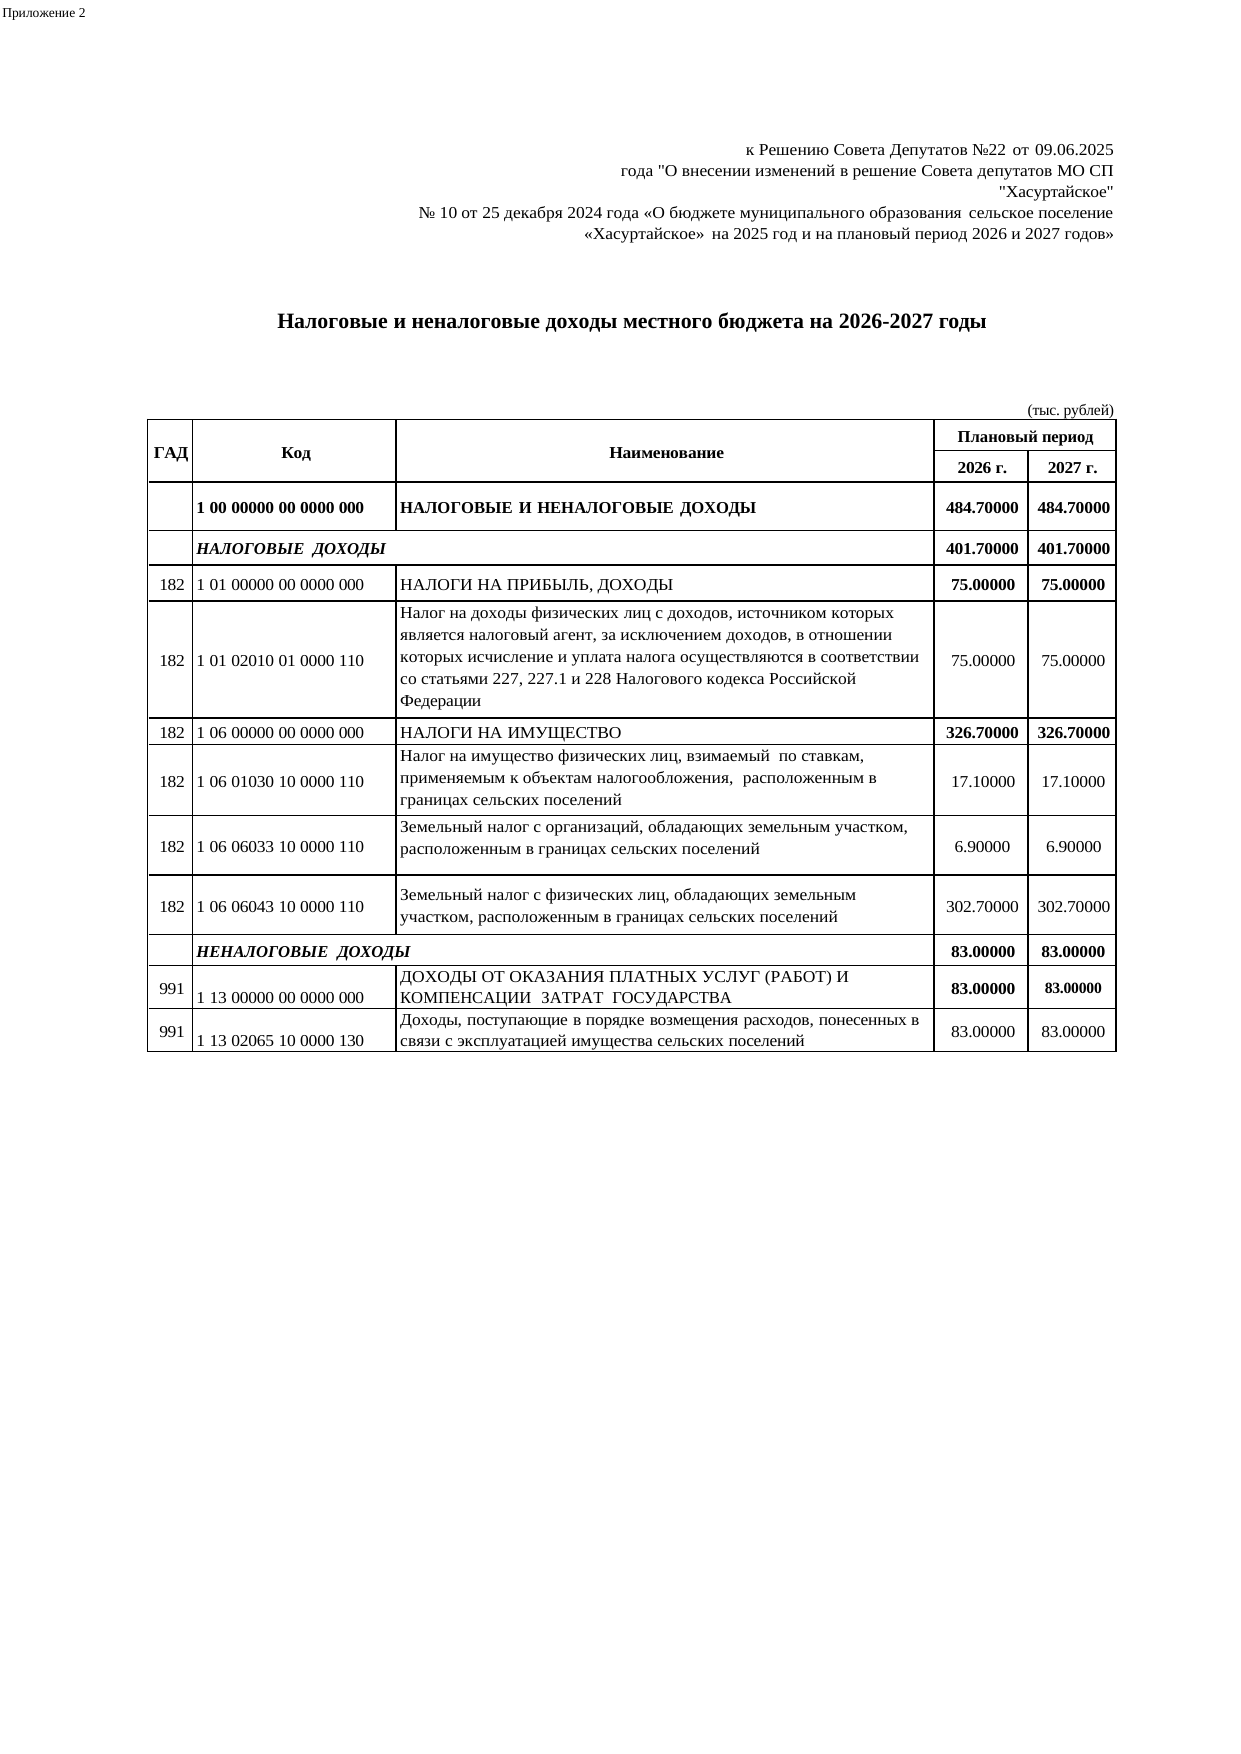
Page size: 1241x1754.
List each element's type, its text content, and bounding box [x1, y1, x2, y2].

table_cell 326.70000 [1029, 719, 1115, 744]
table_cell 83.00000 [935, 935, 1027, 965]
table_cell Доходы, поступающие в порядке возмещения расходов, понесенных в связи с эксплуатацией имущества сельских поселений [397, 1009, 933, 1051]
table_cell 182 [148, 875, 192, 933]
table_cell 6.90000 [935, 816, 1027, 874]
table_cell 182 [148, 565, 192, 600]
table_cell 182 [148, 816, 192, 874]
table_cell Налог на имущество физических лиц, взимаемый по ставкам, применяемым к объектам налогообложения, расположенным в границах сельских поселений [397, 745, 933, 815]
table_cell [148, 531, 192, 564]
table_header ГАД [148, 420, 192, 481]
table_cell 83.00000 [1029, 966, 1115, 1008]
table_cell НАЛОГОВЫЕ И НЕНАЛОГОВЫЕ ДОХОДЫ [397, 483, 933, 530]
table_cell НЕНАЛОГОВЫЕ ДОХОДЫ [193, 935, 933, 965]
table_cell Земельный налог с физических лиц, обладающих земельным участком, расположенным в границах сельских поселений [397, 876, 933, 933]
table_cell 401.70000 [935, 531, 1027, 564]
table_cell [148, 935, 192, 965]
table_cell 302.70000 [1029, 876, 1115, 933]
text «Хасуртайское» на 2025 год и на плановый период 2026 и 2027 годов» [133, 224, 1114, 243]
table_cell 1 01 02010 01 0000 110 [193, 602, 395, 717]
table_cell 484.70000 [935, 483, 1027, 530]
table_cell 83.00000 [1029, 935, 1115, 965]
table_cell 83.00000 [935, 1009, 1027, 1051]
table_cell 1 06 06033 10 0000 110 [193, 816, 395, 874]
table_cell 2026 г. [935, 451, 1027, 481]
table_cell 83.00000 [1029, 1009, 1115, 1051]
table_cell [148, 482, 192, 530]
table_cell 1 01 00000 00 0000 000 [193, 566, 395, 600]
table_cell 484.70000 [1029, 483, 1115, 530]
table_cell Налог на доходы физических лиц с доходов, источником которых является налоговый агент, за исключением доходов, в отношении которых исчисление и уплата налога осуществляются в соответствии со статьями 227, 227.1 и 228 Налогового кодекса Российской Федерации [397, 602, 933, 717]
table_cell 75.00000 [935, 602, 1027, 717]
table_cell ДОХОДЫ ОТ ОКАЗАНИЯ ПЛАТНЫХ УСЛУГ (РАБОТ) И КОМПЕНСАЦИИ ЗАТРАТ ГОСУДАРСТВА [397, 966, 933, 1008]
table_cell НАЛОГИ НА ПРИБЫЛЬ, ДОХОДЫ [397, 566, 933, 600]
table_cell 1 06 06043 10 0000 110 [193, 876, 395, 933]
text (тыс. рублей) [133, 401, 1114, 418]
table_cell 2027 г. [1029, 451, 1115, 481]
table_cell 326.70000 [935, 719, 1027, 744]
table_header Плановый период [935, 420, 1115, 450]
table_cell НАЛОГИ НА ИМУЩЕСТВО [397, 719, 933, 744]
table_cell 302.70000 [935, 876, 1027, 933]
table_cell 6.90000 [1029, 816, 1115, 874]
table_cell 75.00000 [1029, 602, 1115, 717]
table_header Код [193, 420, 395, 481]
table_cell 83.00000 [935, 966, 1027, 1008]
table_cell 75.00000 [1029, 566, 1115, 600]
table_header Наименование [397, 420, 933, 481]
table_cell 17.10000 [935, 745, 1027, 815]
text № 10 от 25 декабря 2024 года «О бюджете муниципального образования сельское поселение [133, 203, 1113, 222]
text к Решению Совета Депутатов №22 от 09.06.2025 года "О внесении изменений в решение Совета депутатов МО СП "Хасуртайское" [533, 139, 1113, 201]
table_cell 1 13 00000 00 0000 000 [193, 966, 395, 1008]
table_cell 182 [148, 745, 192, 815]
table_cell 401.70000 [1029, 531, 1115, 564]
table_cell 1 00 00000 00 0000 000 [193, 483, 395, 530]
table_cell 182 [148, 601, 192, 717]
table_cell 991 [148, 1009, 192, 1051]
table_cell 17.10000 [1029, 745, 1115, 815]
table_cell 1 06 01030 10 0000 110 [193, 745, 395, 815]
subtitle Налоговые и неналоговые доходы местного бюджета на 2026-2027 годы [142, 308, 1122, 333]
table_cell Земельный налог с организаций, обладающих земельным участком, расположенным в границах сельских поселений [397, 816, 933, 874]
table_cell 1 13 02065 10 0000 130 [193, 1009, 395, 1051]
table_cell 1 06 00000 00 0000 000 [193, 719, 395, 744]
table_cell 182 [148, 718, 192, 744]
table_cell 75.00000 [935, 566, 1027, 600]
table_cell 991 [148, 966, 192, 1008]
table_cell НАЛОГОВЫЕ ДОХОДЫ [193, 531, 933, 564]
